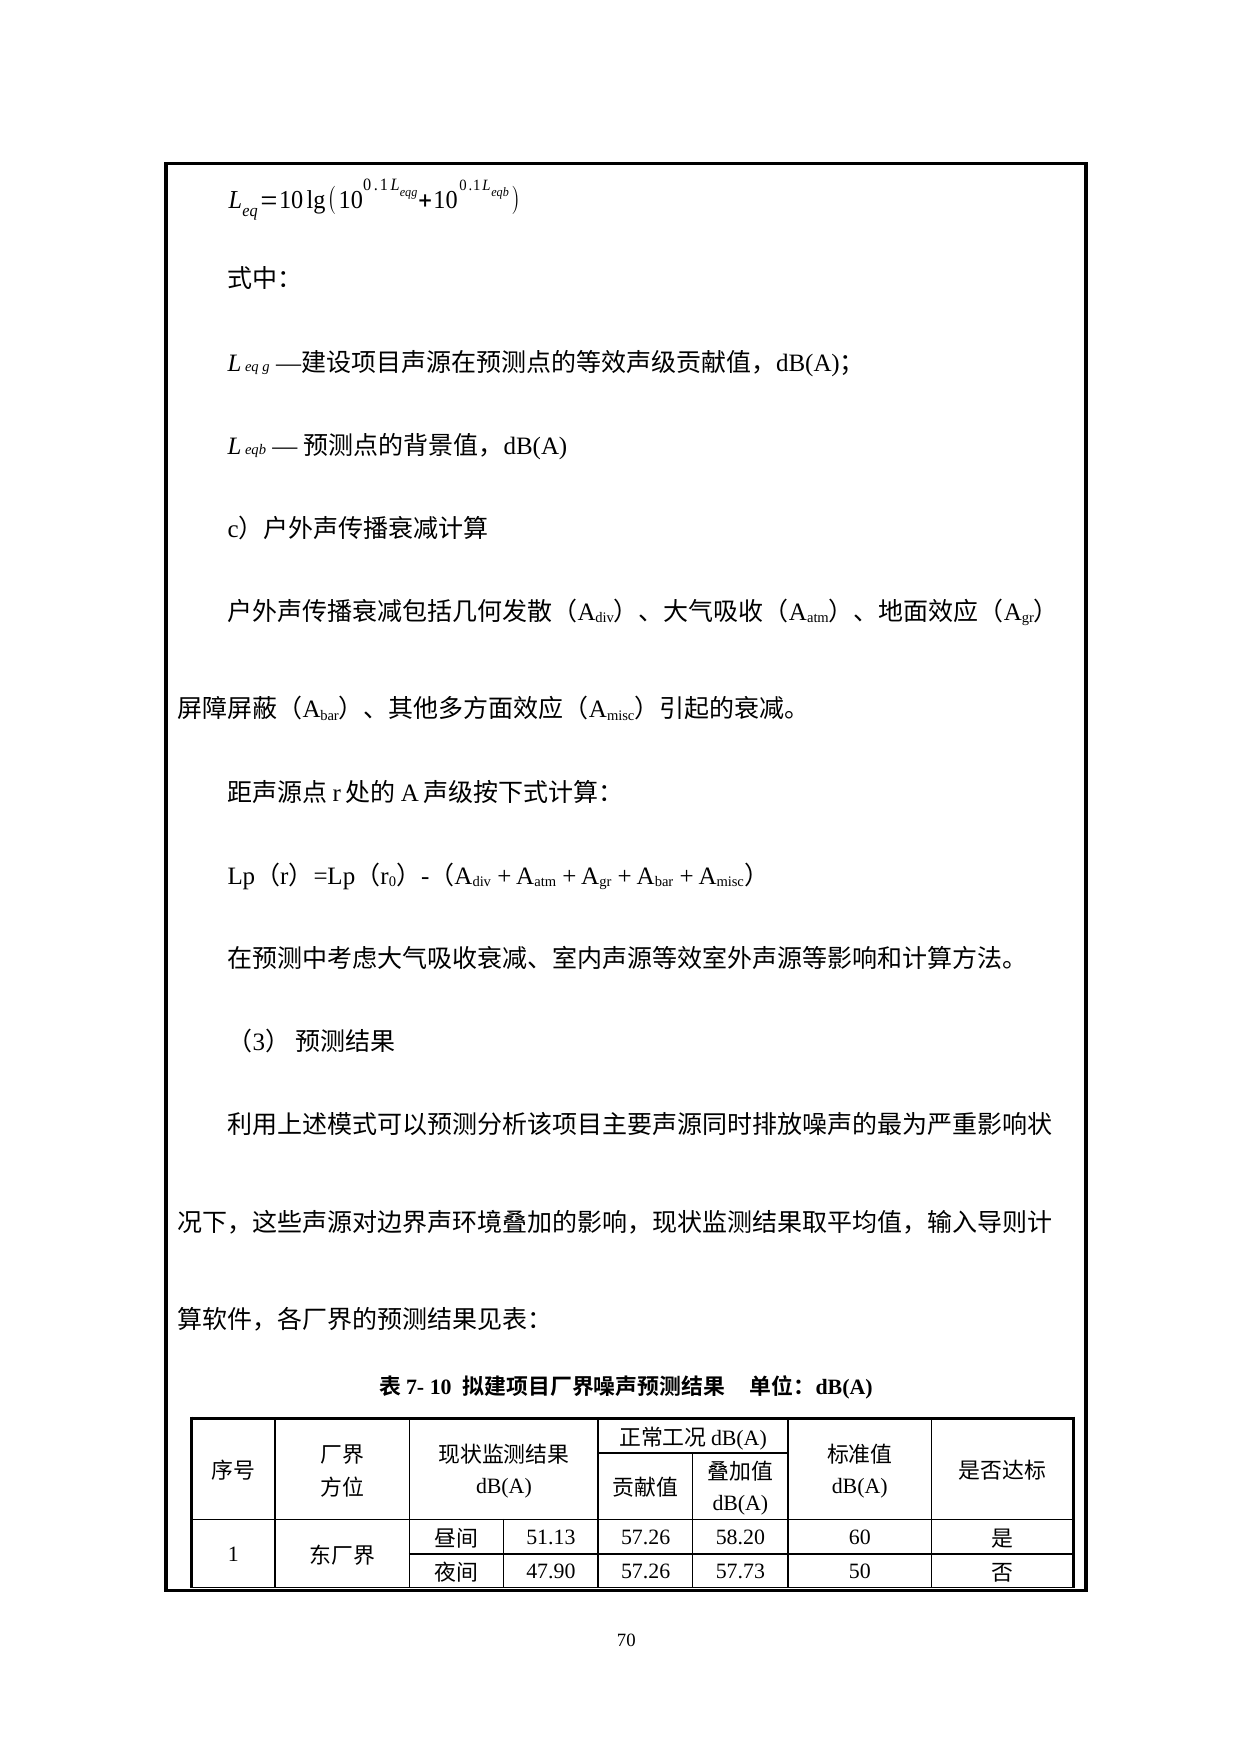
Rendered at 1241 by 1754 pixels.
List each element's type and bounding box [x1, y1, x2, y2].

table_header [168, 165, 1084, 1588]
